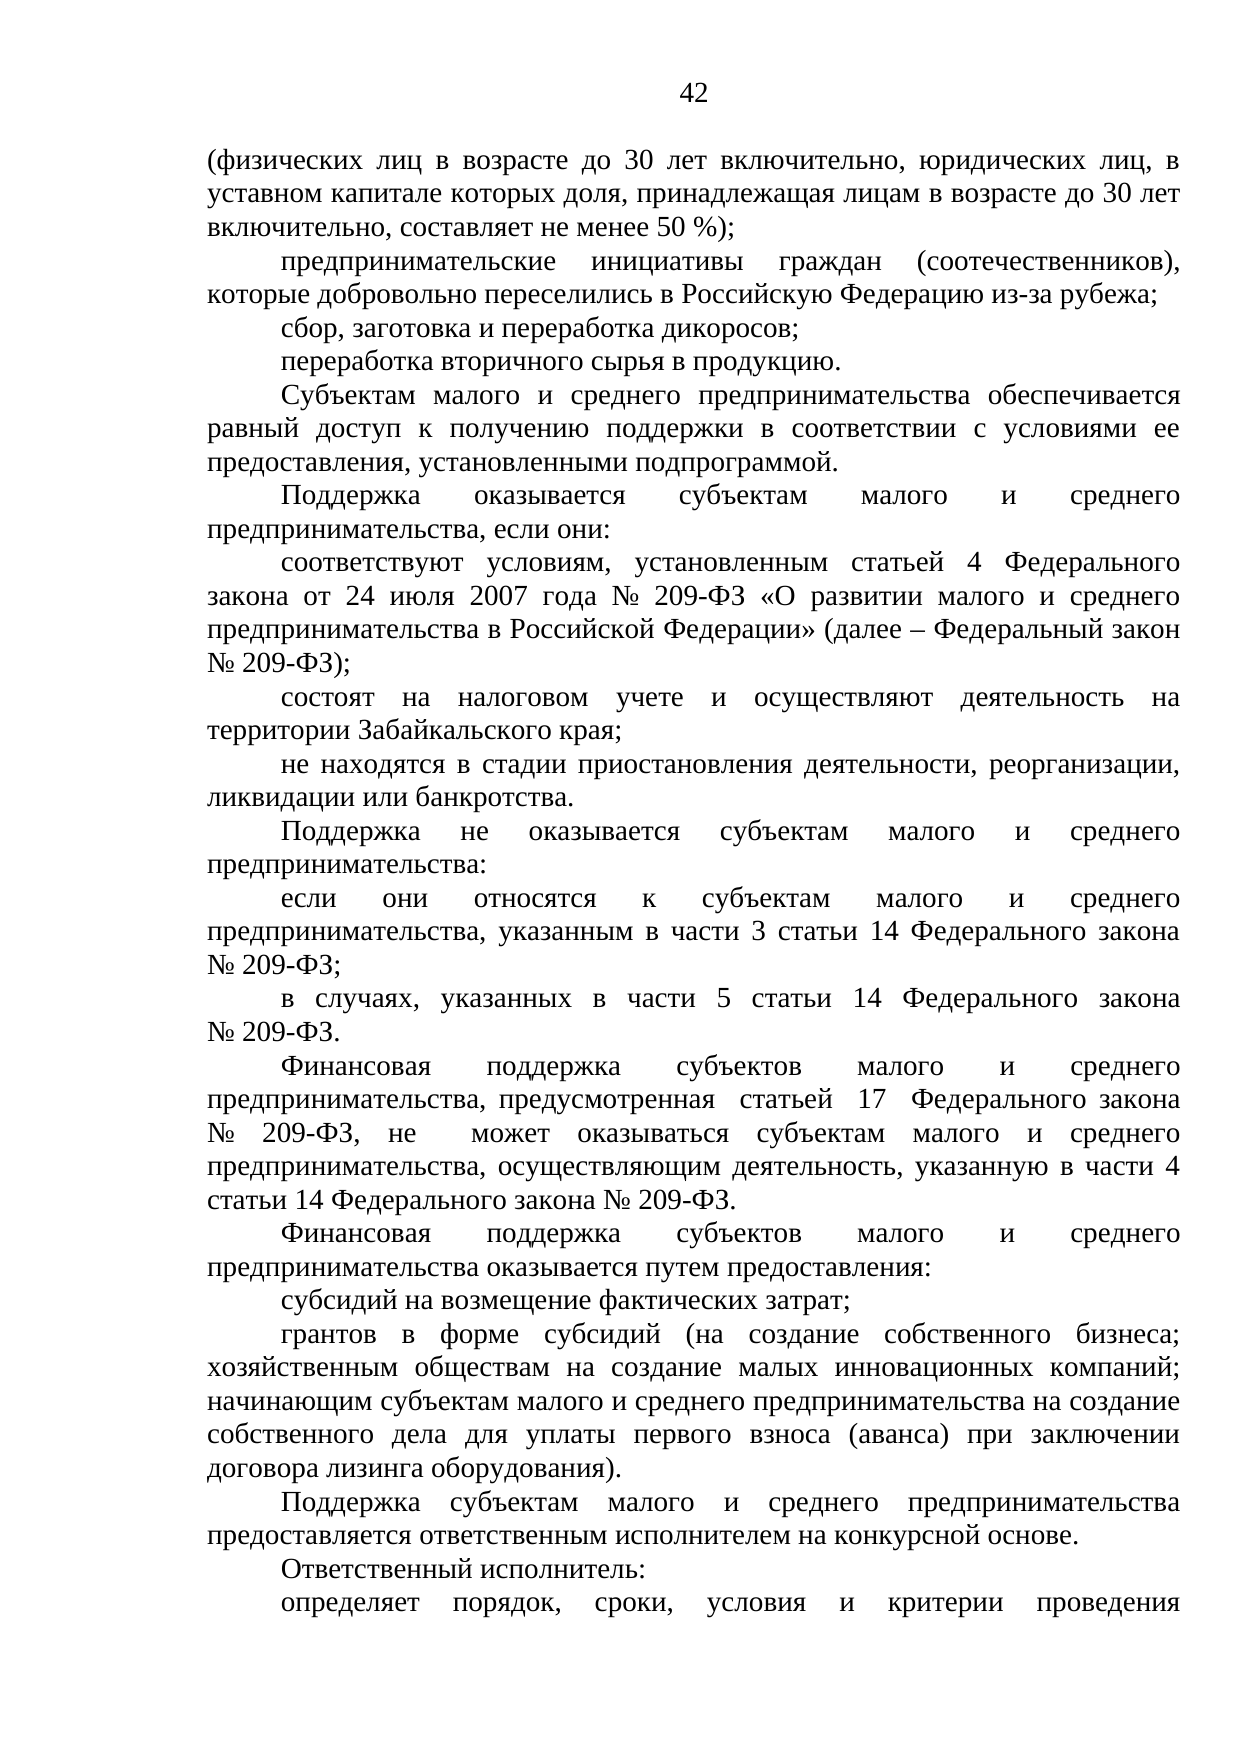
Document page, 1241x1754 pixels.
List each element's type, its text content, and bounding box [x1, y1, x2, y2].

text в случаях, указанных в части 5 статьи 14 Федерального закона № 209-ФЗ. [207, 981, 1181, 1048]
text Финансовая поддержка субъектов малого и среднего предпринимательства, предусмотренная статьей 17 Федерального закона № 209-ФЗ, не может оказываться субъектам малого и среднего предпринимательства, осуществляющим деятельность, указанную в части 4 статьи 14 Федерального закона № 209-ФЗ. [207, 1048, 1181, 1215]
text соответствуют условиям, установленным статьей 4 Федерального закона от 24 июля 2007 года № 209-ФЗ «О развитии малого и среднего предпринимательства в Российской Федерации» (далее – Федеральный закон № 209-ФЗ); [207, 544, 1181, 679]
text предпринимательские инициативы граждан (соотечественников), которые добровольно переселились в Российскую Федерацию из-за рубежа; [207, 243, 1181, 310]
text Ответственный исполнитель: [207, 1551, 1181, 1584]
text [207, 142, 1181, 243]
text Поддержка субъектам малого и среднего предпринимательства предоставляется ответственным исполнителем на конкурсной основе. [207, 1484, 1181, 1551]
text Поддержка не оказывается субъектам малого и среднего предпринимательства: [207, 813, 1181, 880]
text не находятся в стадии приостановления деятельности, реорганизации, ликвидации или банкротства. [207, 746, 1181, 813]
text состоят на налоговом учете и осуществляют деятельность на территории Забайкальского края; [207, 679, 1181, 746]
text Субъектам малого и среднего предпринимательства обеспечивается равный доступ к получению поддержки в соответствии с условиями ее предоставления, установленными подпрограммой. [207, 377, 1181, 477]
text субсидий на возмещение фактических затрат; [207, 1282, 1181, 1316]
text если они относятся к субъектам малого и среднего предпринимательства, указанным в части 3 статьи 14 Федерального закона № 209-ФЗ; [207, 880, 1181, 981]
text Поддержка оказывается субъектам малого и среднего предпринимательства, если они: [207, 477, 1181, 544]
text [207, 1584, 1181, 1618]
text Финансовая поддержка субъектов малого и среднего предпринимательства оказывается путем предоставления: [207, 1215, 1181, 1282]
text сбор, заготовка и переработка дикоросов; [207, 310, 1181, 343]
text переработка вторичного сырья в продукцию. [207, 343, 1181, 377]
text грантов в форме субсидий (на создание собственного бизнеса; хозяйственным обществам на создание малых инновационных компаний; начинающим субъектам малого и среднего предпринимательства на создание собственного дела для уплаты первого взноса (аванса) при заключении договора лизинга оборудования). [207, 1316, 1181, 1484]
